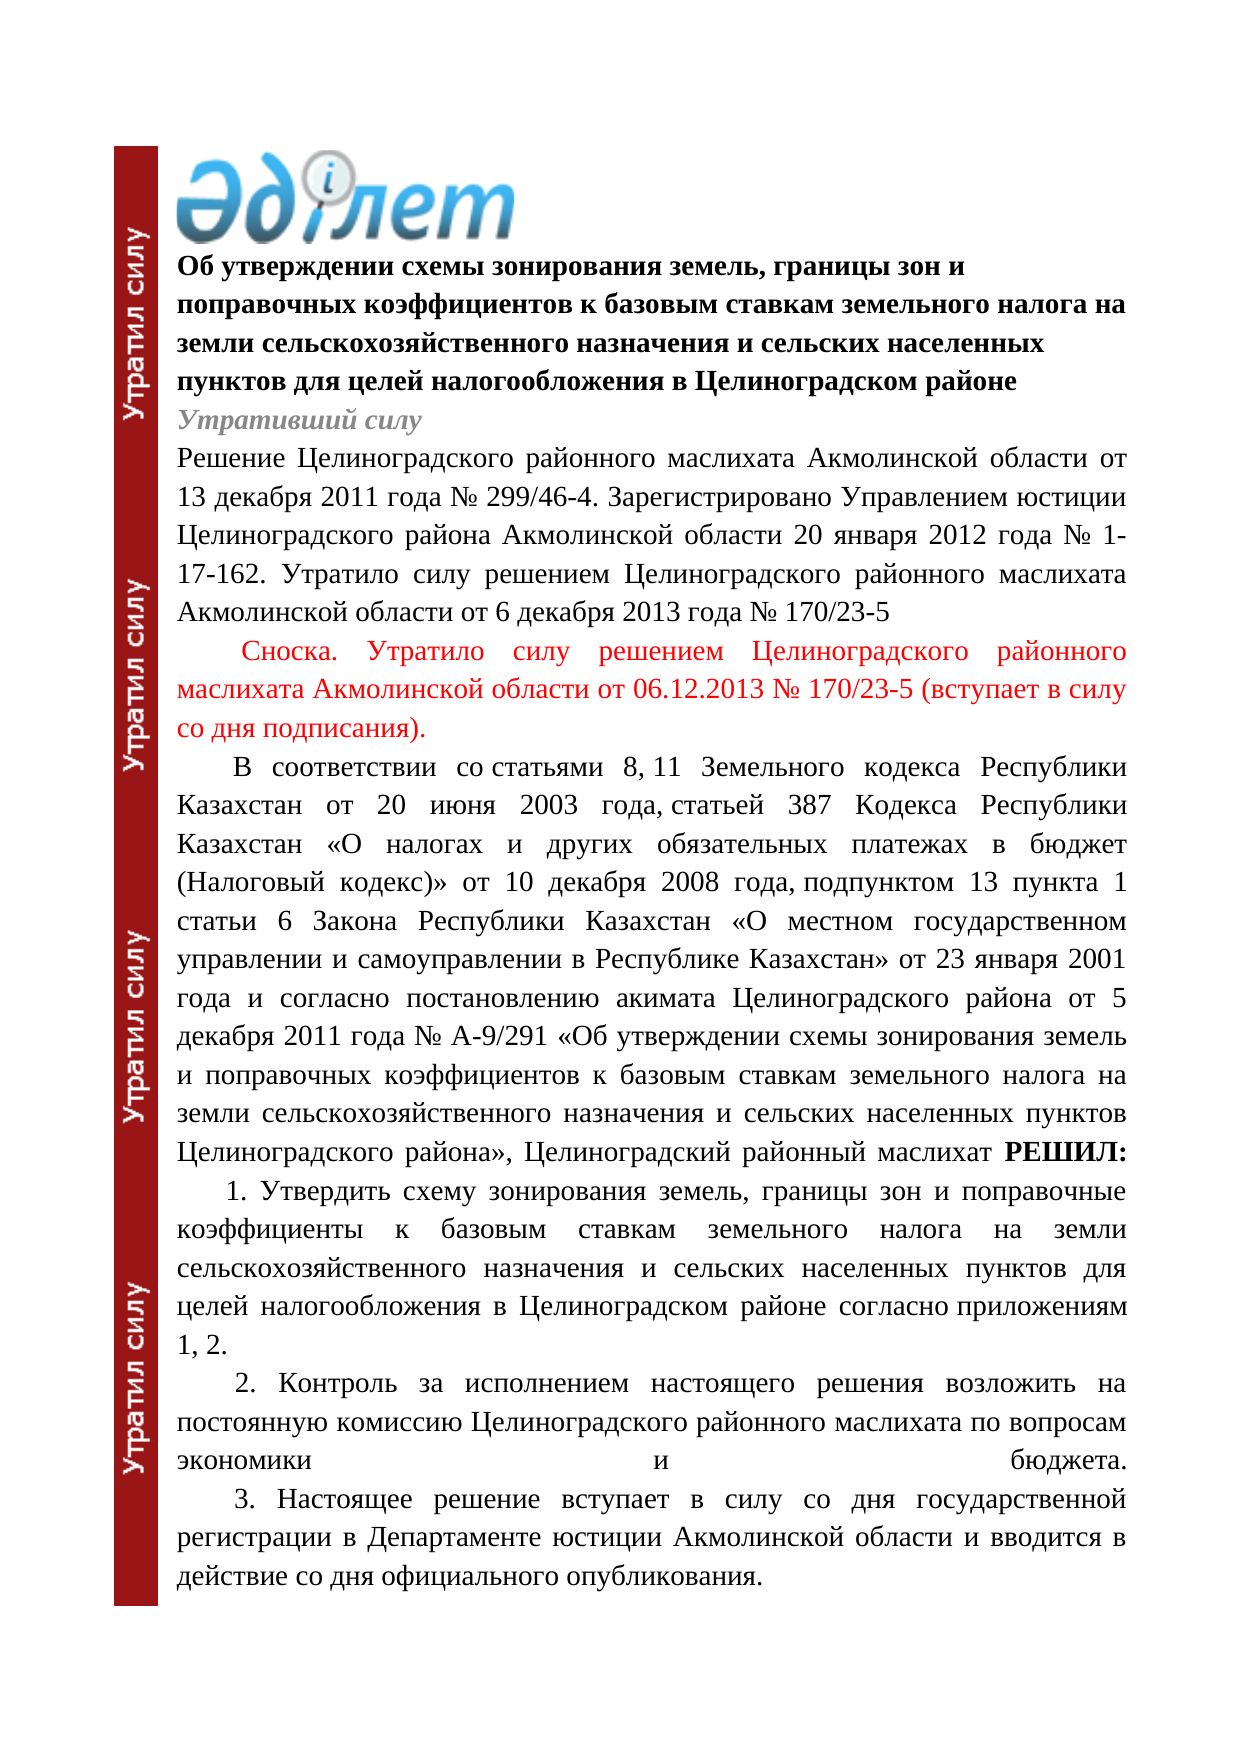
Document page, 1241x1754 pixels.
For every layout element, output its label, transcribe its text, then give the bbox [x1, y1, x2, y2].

picture [176, 150, 515, 244]
picture [114, 397, 158, 402]
picture [114, 146, 158, 248]
text Решение Целиноградского районного маслихата Акмолинской области от 13 декабря 2011 года № 299/46-4. Зарегистрировано Управлением юстиции Целиноградского района Акмолинской области 20 января 2012 года № 1-17-162. Утратило силу решением Целиноградского районного маслихата Акмолинской области от 6 декабря 2013 года № 170/23-5 [112, 440, 1128, 628]
picture [114, 435, 158, 440]
text Утративший силу [112, 402, 1128, 435]
text Об утверждении схемы зонирования земель, границы зон и поправочных коэффициентов к базовым ставкам земельного налога на земли сельскохозяйственного назначения и сельских населенных пунктов для целей налогообложения в Целиноградском районе [112, 248, 1128, 397]
picture [114, 628, 158, 633]
text В соответствии со статьями 8, 11 Земельного кодекса Республики Казахстан от 20 июня 2003 года, статьей 387 Кодекса Республики Казахстан «О налогах и других обязательных платежах в бюджет (Налоговый кодекс)» от 10 декабря 2008 года, подпунктом 13 пункта 1 статьи 6 Закона Республики Казахстан «О местном государственном управлении и самоуправлении в Республике Казахстан» от 23 января 2001 года и согласно постановлению акимата Целиноградского района от 5 декабря 2011 года № А-9/291 «Об утверждении схемы зонирования земель и поправочных коэффициентов к базовым ставкам земельного налога на земли сельскохозяйственного назначения и сельских населенных пунктов Целиноградского района», Целиноградский районный маслихат РЕШИЛ: 1. Утвердить схему зонирования земель, границы зон и поправочные коэффициенты к базовым ставкам земельного налога на земли сельскохозяйственного назначения и сельских населенных пунктов для целей налогообложения в Целиноградском районе согласно приложениям 1, 2. 2. Контроль за исполнением настоящего решения возложить на постоянную комиссию Целиноградского районного маслихата по вопросам экономики и бюджета. 3. Настоящее решение вступает в силу со дня государственной регистрации в Департаменте юстиции Акмолинской области и вводится в действие со дня официального опубликования. [112, 749, 1128, 1592]
picture [114, 744, 158, 749]
text Сноска. Утратило силу решением Целиноградского районного маслихата Акмолинской области от 06.12.2013 № 170/23-5 (вступает в силу со дня подписания). [112, 633, 1128, 744]
picture [114, 1592, 158, 1606]
